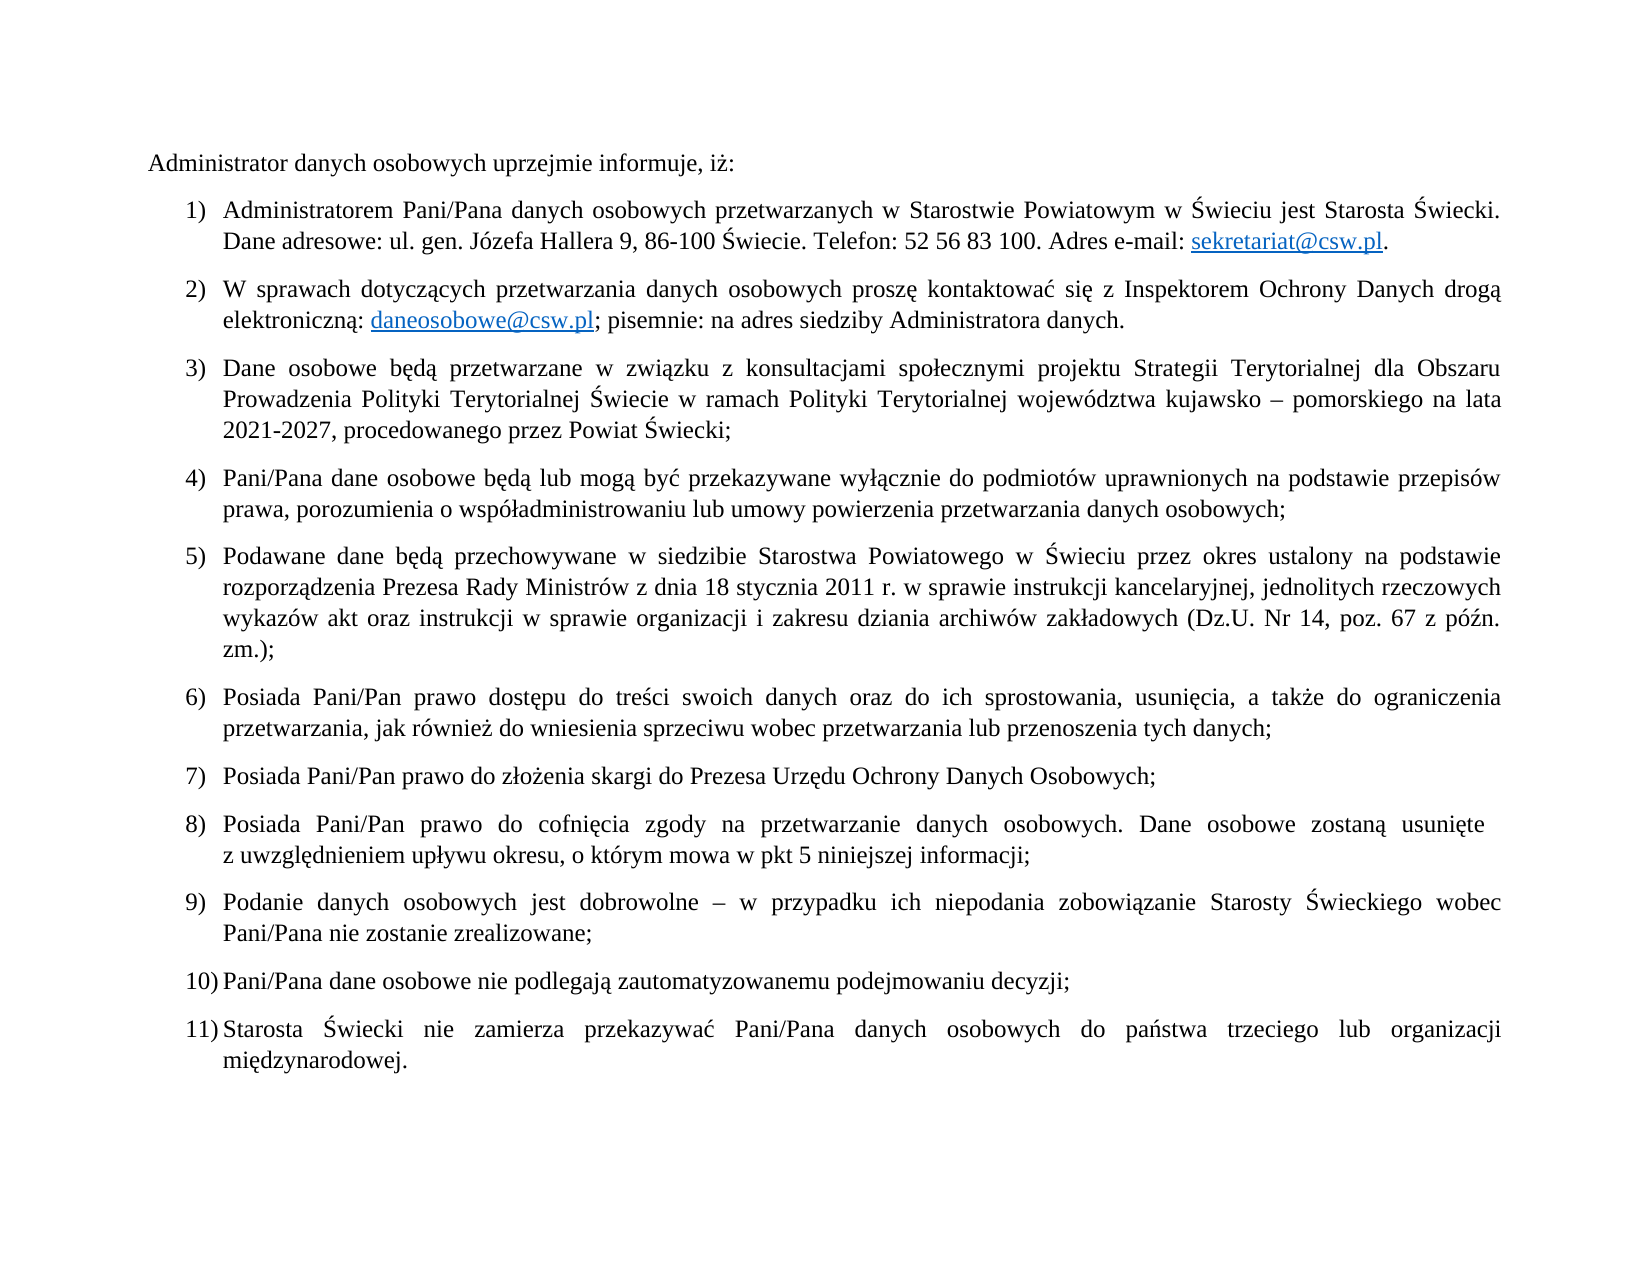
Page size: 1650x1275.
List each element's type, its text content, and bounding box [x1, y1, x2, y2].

text Administrator danych osobowych uprzejmie informuje, iż: [148, 148, 1502, 176]
list Administratorem Pani/Pana danych osobowych przetwarzanych w Starostwie Powiatowym w Świeciu jest Starosta Świecki. Dane adresowe: ul. gen. Józefa Hallera 9, 86-100 Świecie. Telefon: 52 56 83 100. Adres e-mail: sekretariat@csw.pl. [185, 195, 1502, 255]
list W sprawach dotyczących przetwarzania danych osobowych proszę kontaktować się z Inspektorem Ochrony Danych drogą elektroniczną: daneosobowe@csw.pl; pisemnie: na adres siedziby Administratora danych. [185, 274, 1502, 334]
list Starosta Świecki nie zamierza przekazywać Pani/Pana danych osobowych do państwa trzeciego lub organizacji międzynarodowej. [185, 1014, 1502, 1074]
list Podanie danych osobowych jest dobrowolne – w przypadku ich niepodania zobowiązanie Starosty Świeckiego wobec Pani/Pana nie zostanie zrealizowane; [185, 887, 1502, 947]
list Pani/Pana dane osobowe będą lub mogą być przekazywane wyłącznie do podmiotów uprawnionych na podstawie przepisów prawa, porozumienia o współadministrowaniu lub umowy powierzenia przetwarzania danych osobowych; [185, 463, 1502, 522]
list Dane osobowe będą przetwarzane w związku z konsultacjami społecznymi projektu Strategii Terytorialnej dla Obszaru Prowadzenia Polityki Terytorialnej Świecie w ramach Polityki Terytorialnej województwa kujawsko – pomorskiego na lata 2021-2027, procedowanego przez Powiat Świecki; [185, 353, 1502, 444]
list Pani/Pana dane osobowe nie podlegają zautomatyzowanemu podejmowaniu decyzji; [185, 966, 1502, 995]
list Posiada Pani/Pan prawo do cofnięcia zgody na przetwarzanie danych osobowych. Dane osobowe zostaną usunięte z uwzględnieniem upływu okresu, o którym mowa w pkt 5 niniejszej informacji; [185, 809, 1502, 868]
list Posiada Pani/Pan prawo do złożenia skargi do Prezesa Urzędu Ochrony Danych Osobowych; [185, 761, 1502, 790]
list Posiada Pani/Pan prawo dostępu do treści swoich danych oraz do ich sprostowania, usunięcia, a także do ograniczenia przetwarzania, jak również do wniesienia sprzeciwu wobec przetwarzania lub przenoszenia tych danych; [185, 682, 1502, 742]
list Podawane dane będą przechowywane w siedzibie Starostwa Powiatowego w Świeciu przez okres ustalony na podstawie rozporządzenia Prezesa Rady Ministrów z dnia 18 stycznia 2011 r. w sprawie instrukcji kancelaryjnej, jednolitych rzeczowych wykazów akt oraz instrukcji w sprawie organizacji i zakresu dziania archiwów zakładowych (Dz.U. Nr 14, poz. 67 z późn. zm.); [185, 541, 1502, 663]
